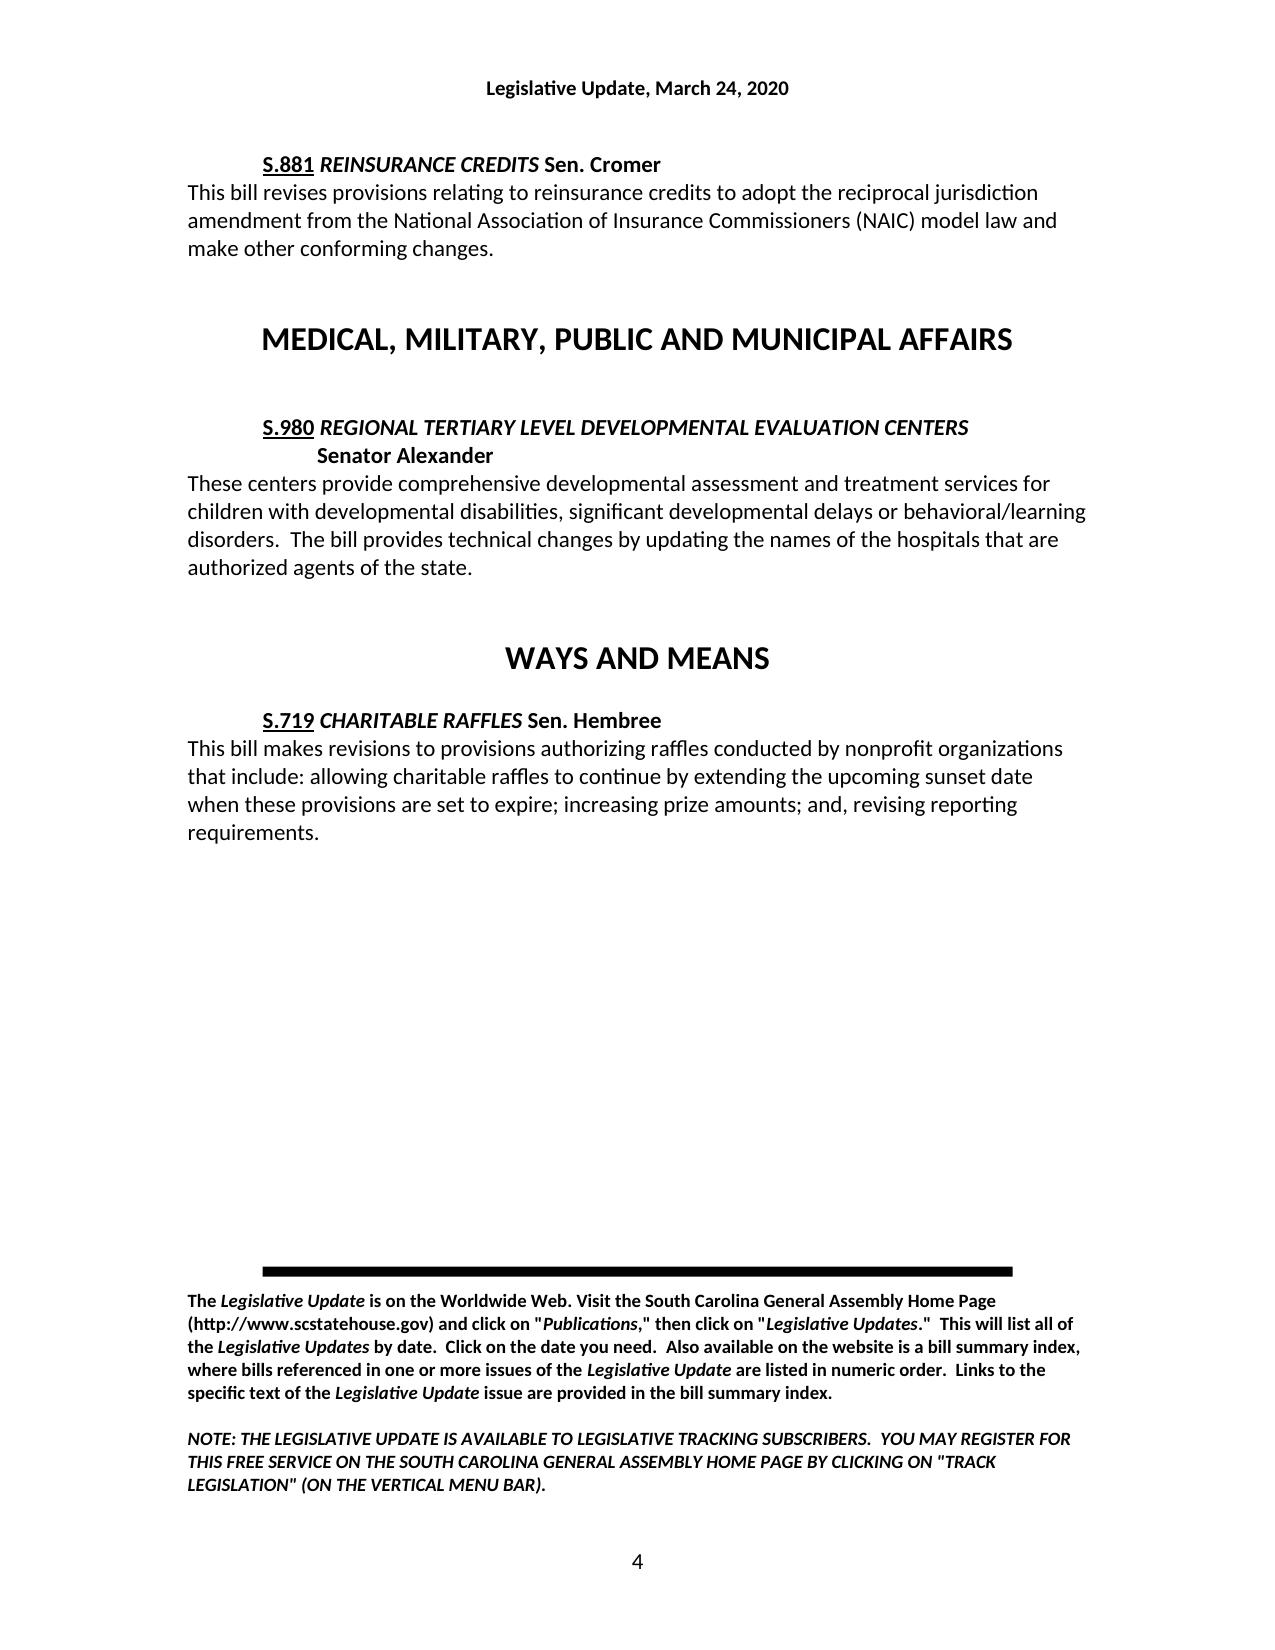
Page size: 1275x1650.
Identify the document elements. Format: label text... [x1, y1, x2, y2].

text S.719 CHARITABLE RAFFLES Sen. Hembree [187, 706, 1087, 734]
text The Legislative Update is on the Worldwide Web. Visit the South Carolina General Assembly Home Page (http://www.scstatehouse.gov) and click on "Publications," then click on "Legislative Updates." This will list all of the Legislative Updates by date. Click on the date you need. Also available on the website is a bill summary index, where bills referenced in one or more issues of the Legislative Update are listed in numeric order. Links to the specific text of the Legislative Update issue are provided in the bill summary index. [187, 1289, 1087, 1404]
text WAYS AND MEANS [187, 637, 1087, 678]
text These centers provide comprehensive developmental assessment and treatment services for children with developmental disabilities, significant developmental delays or behavioral/learning disorders. The bill provides technical changes by updating the names of the hospitals that are authorized agents of the state. [187, 469, 1087, 581]
text NOTE: THE LEGISLATIVE UPDATE IS AVAILABLE TO LEGISLATIVE TRACKING SUBSCRIBERS. YOU MAY REGISTER FOR THIS FREE SERVICE ON THE SOUTH CAROLINA GENERAL ASSEMBLY HOME PAGE BY CLICKING ON "TRACK LEGISLATION" (ON THE VERTICAL MENU BAR). [187, 1427, 1087, 1496]
text This bill makes revisions to provisions authorizing raffles conducted by nonprofit organizations that include: allowing charitable raffles to continue by extending the upcoming sunset date when these provisions are set to expire; increasing prize amounts; and, revising reporting requirements. [187, 734, 1087, 846]
text MEDICAL, MILITARY, PUBLIC AND MUNICIPAL AFFAIRS [187, 318, 1087, 359]
text Senator Alexander [187, 441, 1087, 469]
text This bill revises provisions relating to reinsurance credits to adopt the reciprocal jurisdiction amendment from the National Association of Insurance Commissioners (NAIC) model law and make other conforming changes. [187, 178, 1087, 262]
text S.881 REINSURANCE CREDITS Sen. Cromer [187, 150, 1087, 178]
text S.980 REGIONAL TERTIARY LEVEL DEVELOPMENTAL EVALUATION CENTERS [187, 413, 1087, 441]
